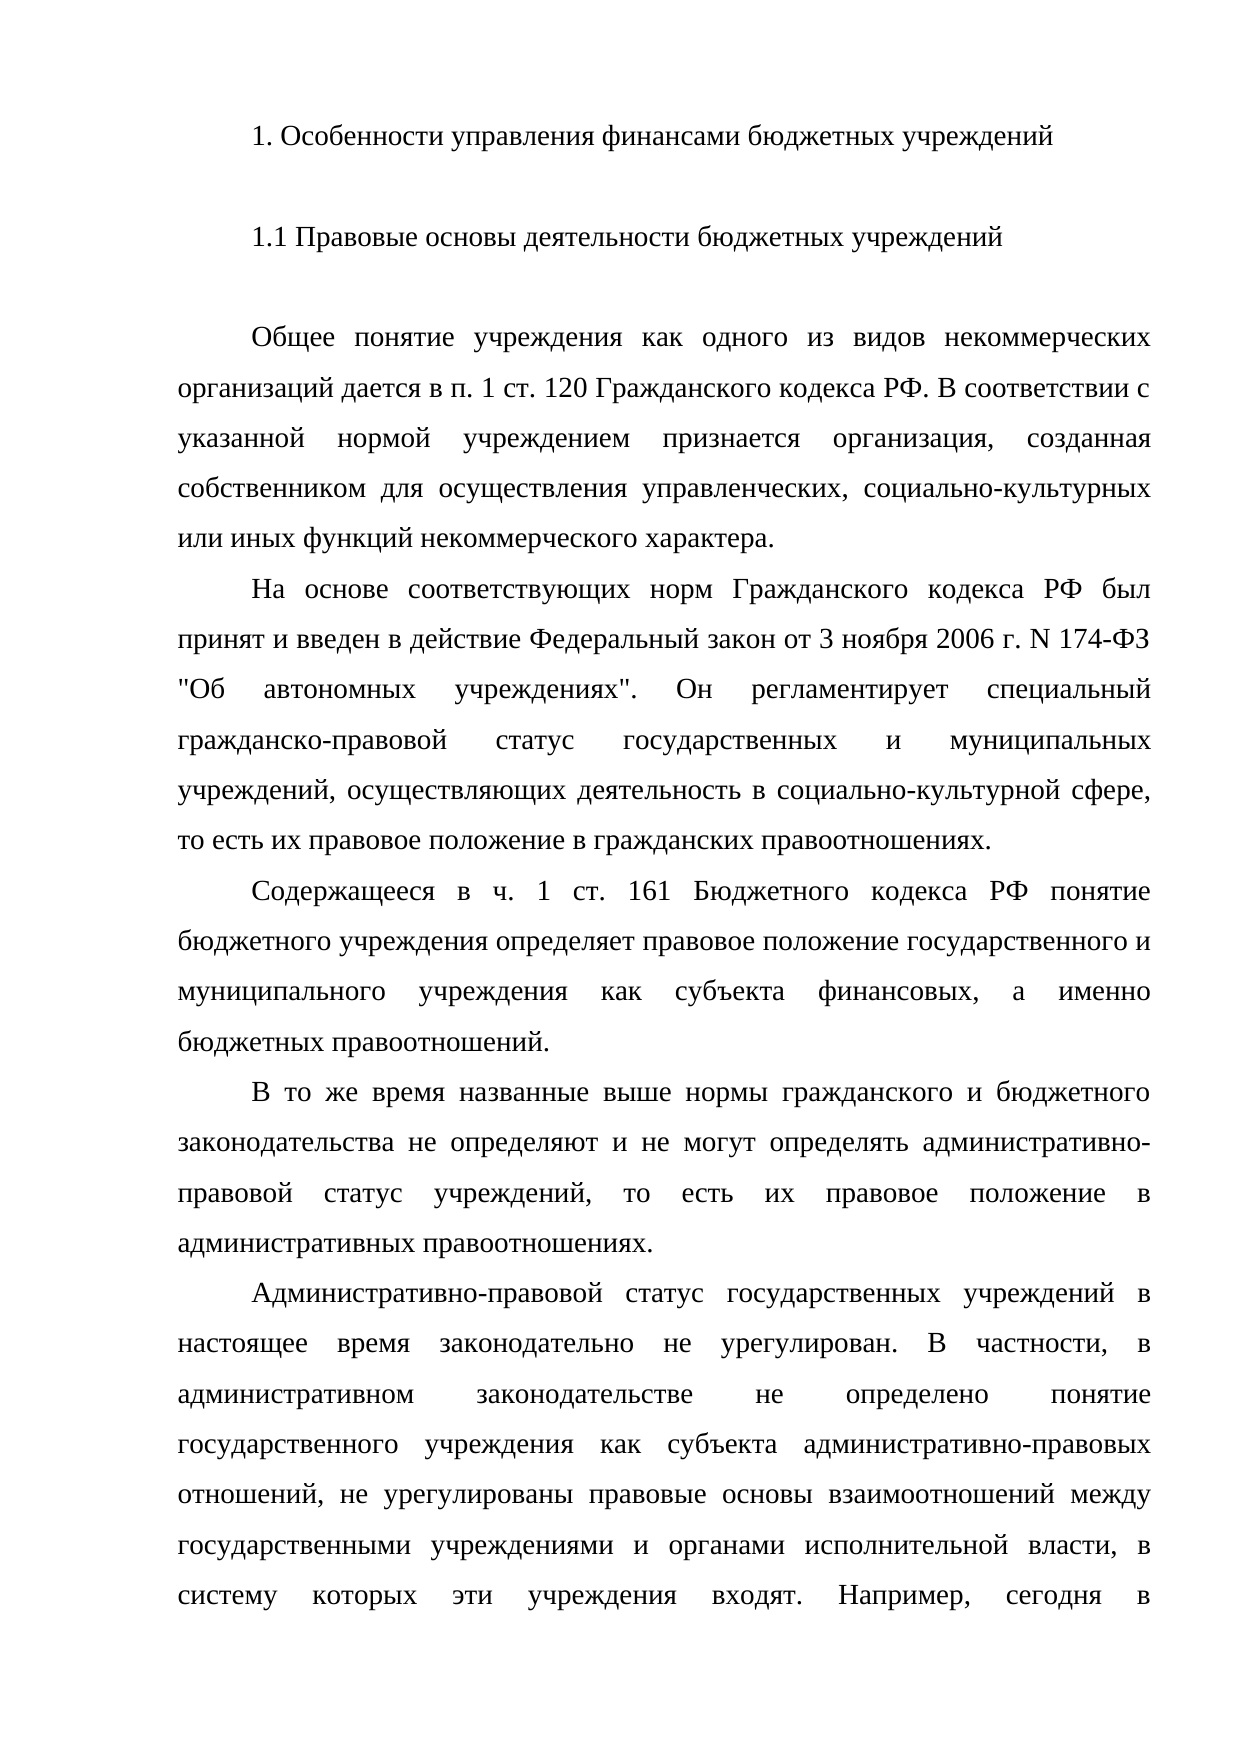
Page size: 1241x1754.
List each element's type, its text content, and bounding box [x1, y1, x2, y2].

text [177, 1275, 1152, 1611]
text Общее понятие учреждения как одного из видов некоммерческих организаций дается в п. 1 ст. 120 Гражданского кодекса РФ. В соответствии с указанной нормой учреждением признается организация, созданная собственником для осуществления управленческих, социально-культурных или иных функций некоммерческого характера. [177, 319, 1152, 554]
text Содержащееся в ч. 1 ст. 161 Бюджетного кодекса РФ понятие бюджетного учреждения определяет правовое положение государственного и муниципального учреждения как субъекта финансовых, а именно бюджетных правоотношений. [177, 873, 1152, 1057]
text 1.1 Правовые основы деятельности бюджетных учреждений [177, 219, 1152, 252]
text В то же время названные выше нормы гражданского и бюджетного законодательства не определяют и не могут определять административно-правовой статус учреждений, то есть их правовое положение в административных правоотношениях. [177, 1074, 1152, 1258]
text 1. Особенности управления финансами бюджетных учреждений [177, 118, 1152, 152]
text На основе соответствующих норм Гражданского кодекса РФ был принят и введен в действие Федеральный закон от 3 ноября 2006 г. N 174-ФЗ "Об автономных учреждениях". Он регламентирует специальный гражданско-правовой статус государственных и муниципальных учреждений, осуществляющих деятельность в социально-культурной сфере, то есть их правовое положение в гражданских правоотношениях. [177, 571, 1152, 856]
